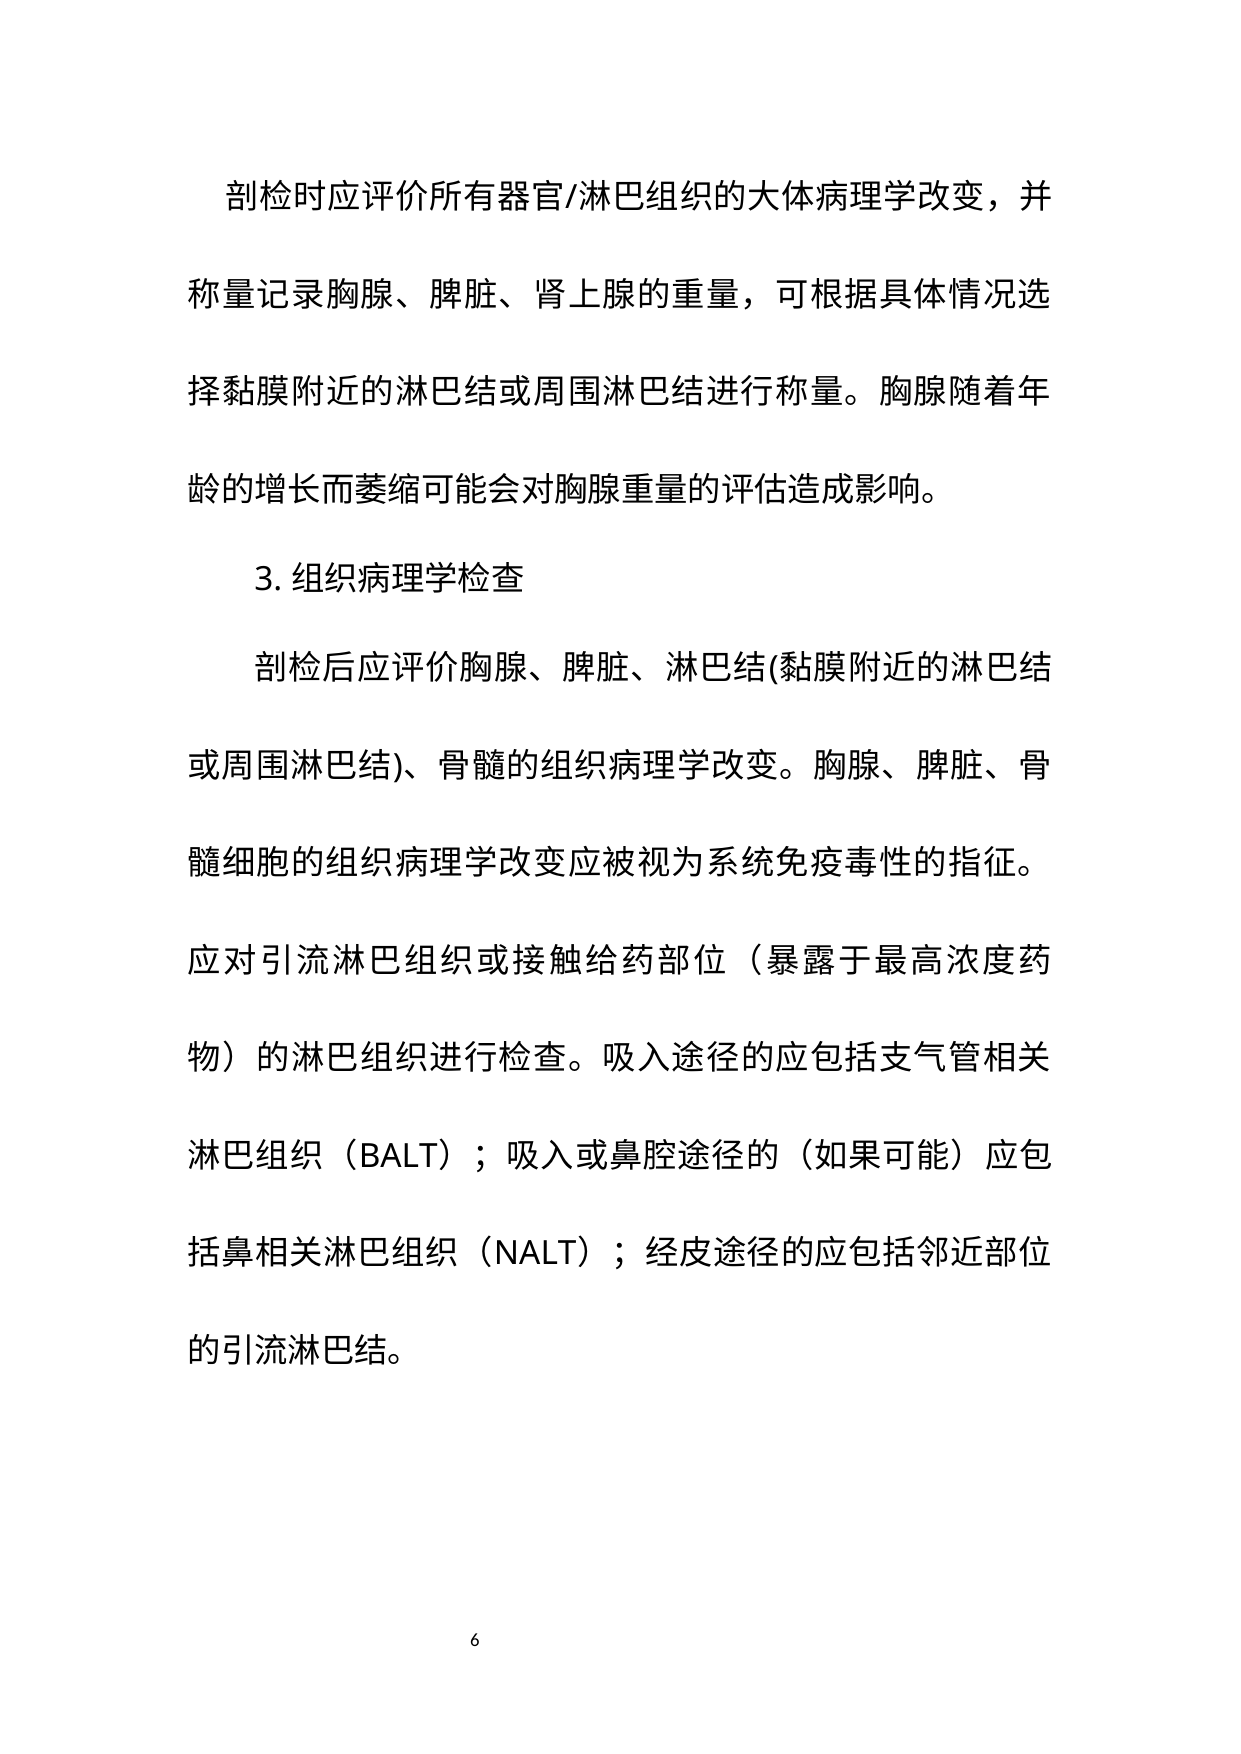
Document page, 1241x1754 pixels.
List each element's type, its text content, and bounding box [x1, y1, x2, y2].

text 剖检后应评价胸腺、脾脏、淋巴结(黏膜附近的淋巴结或周围淋巴结)、骨髓的组织病理学改变。胸腺、脾脏、骨髓细胞的组织病理学改变应被视为系统免疫毒性的指征。应对引流淋巴组织或接触给药部位（暴露于最高浓度药物）的淋巴组织进行检查。吸入途径的应包括支气管相关淋巴组织（BALT）；吸入或鼻腔途径的（如果可能）应包括鼻相关淋巴组织（NALT）；经皮途径的应包括邻近部位的引流淋巴结。 [187, 633, 1053, 1380]
text 剖检时应评价所有器官/淋巴组织的大体病理学改变，并称量记录胸腺、脾脏、肾上腺的重量，可根据具体情况选择黏膜附近的淋巴结或周围淋巴结进行称量。胸腺随着年龄的增长而萎缩可能会对胸腺重量的评估造成影响。 [187, 162, 1053, 519]
list 组织病理学检查 [187, 543, 1053, 608]
